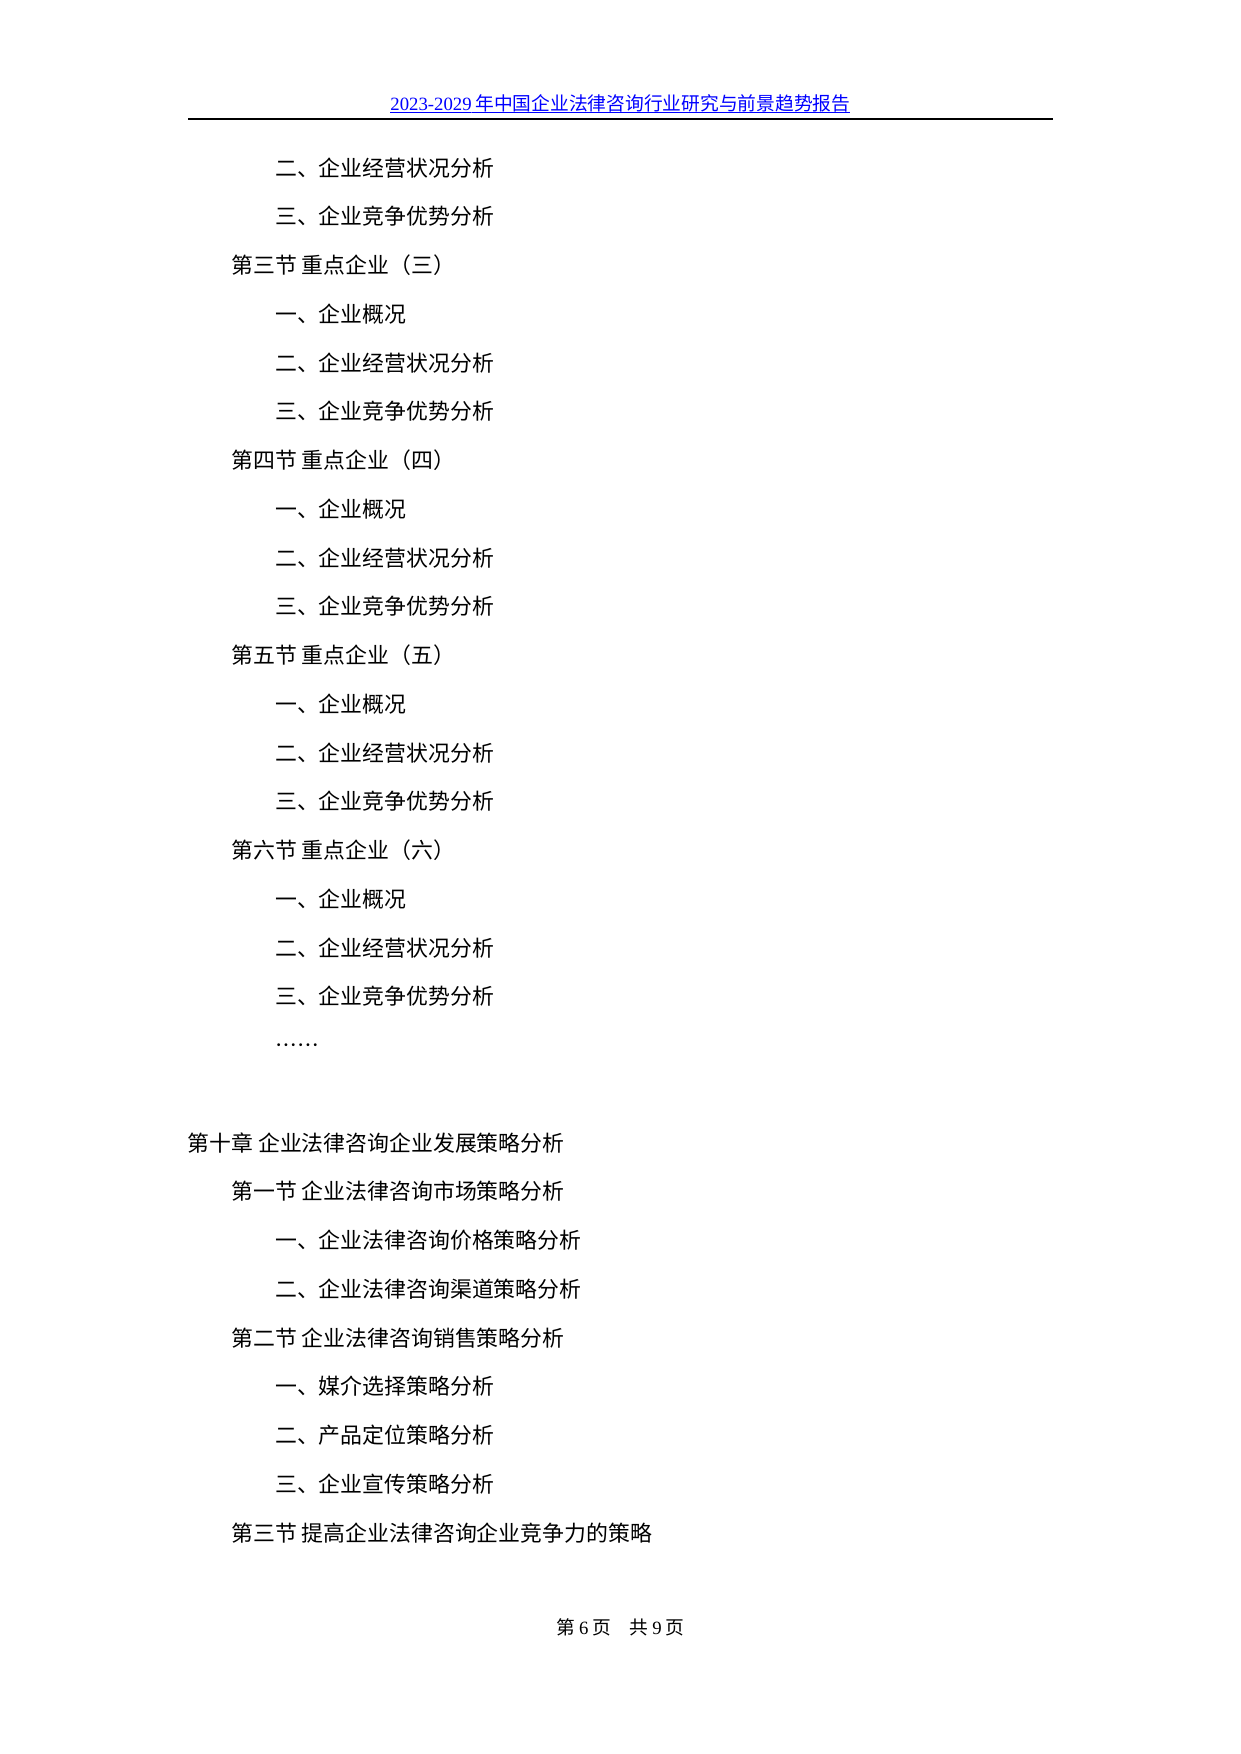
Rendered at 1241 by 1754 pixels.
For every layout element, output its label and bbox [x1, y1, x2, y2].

text [187, 150, 1053, 1548]
